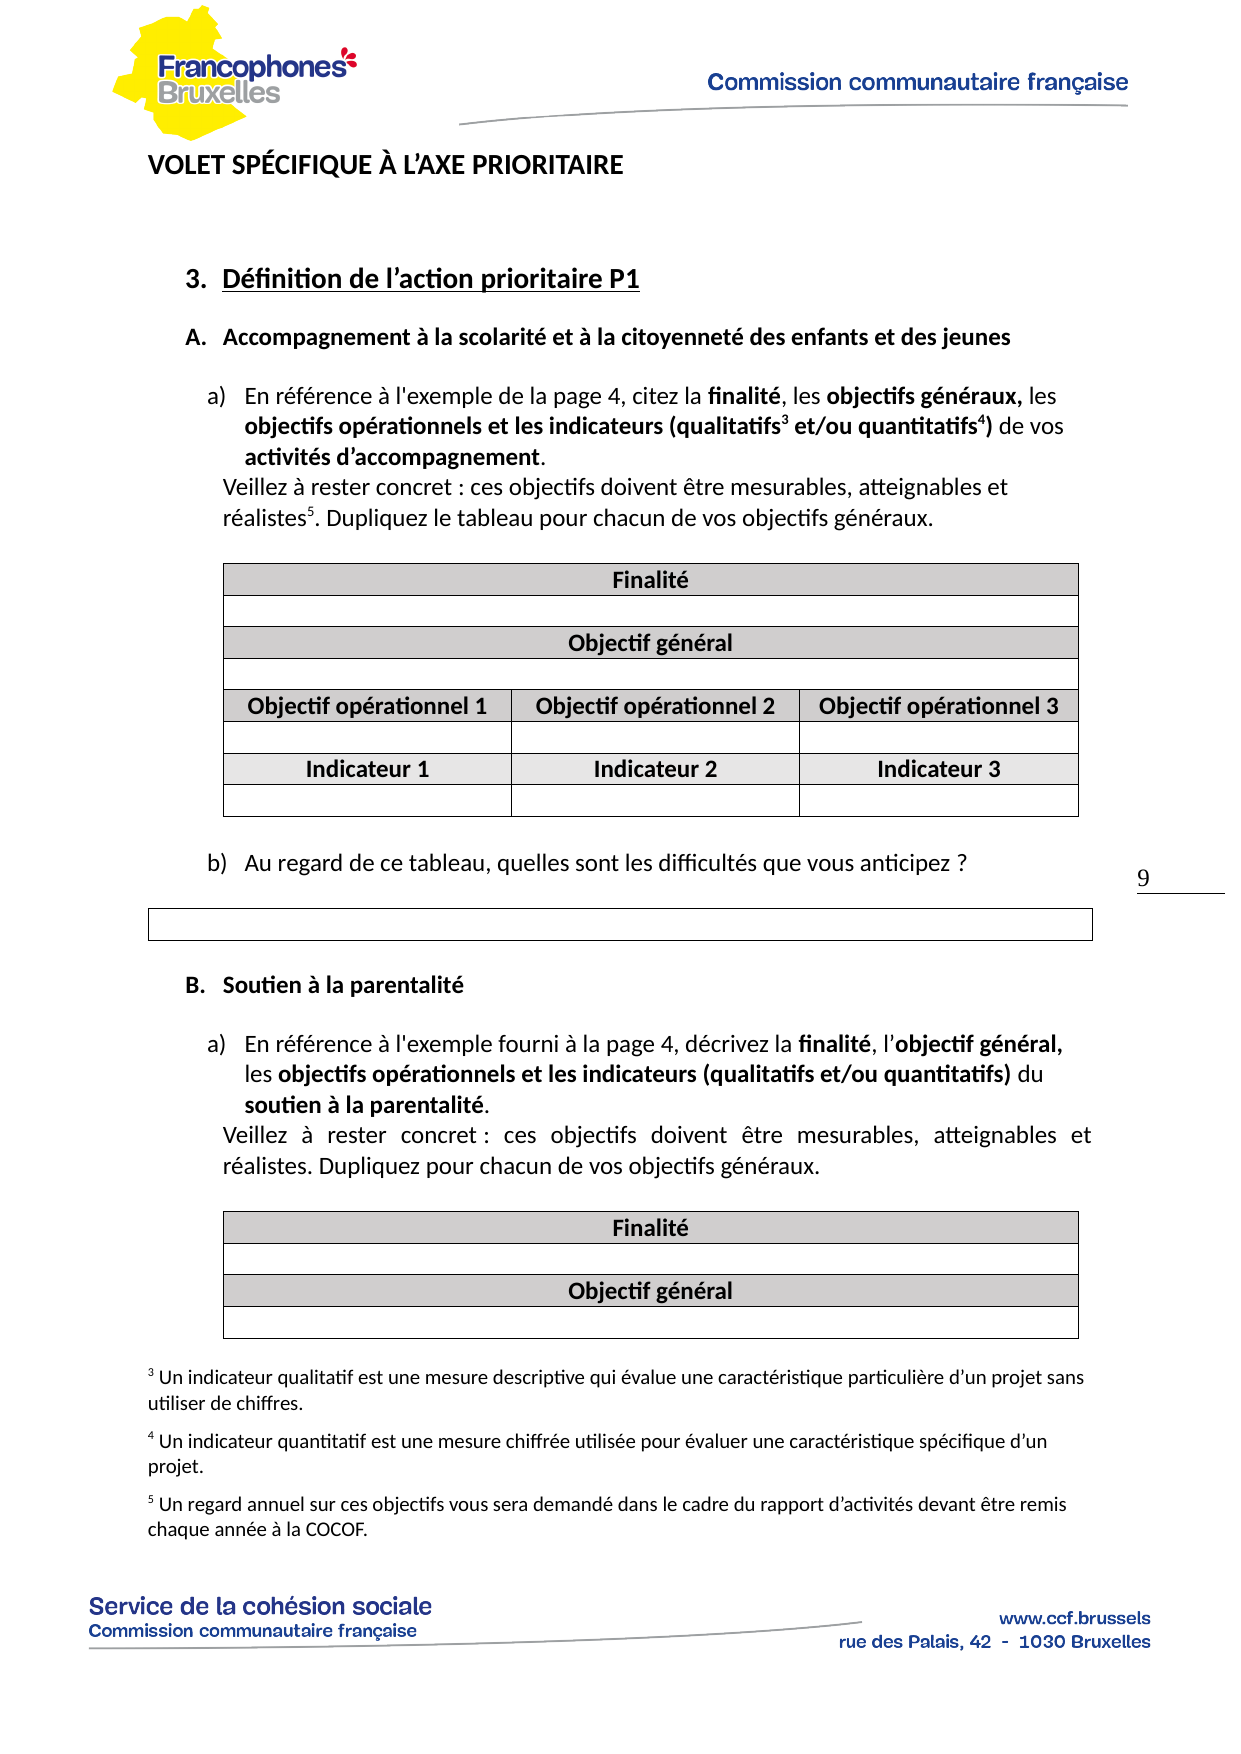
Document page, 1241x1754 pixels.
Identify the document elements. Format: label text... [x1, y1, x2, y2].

table_cell [224, 659, 1078, 689]
text Au regard de ce tableau, quelles sont les difficultés que vous anticipez ? [207, 847, 1092, 878]
table_header Finalité [224, 1212, 1078, 1243]
table_cell [224, 722, 511, 752]
table_cell Indicateur 2 [512, 754, 799, 784]
subtitle Accompagnement à la scolarité et à la citoyenneté des enfants et des jeunes [185, 321, 1092, 351]
list Veillez à rester concret : ces objectifs doivent être mesurables, atteignables et réalistes. Dupliquez le tableau pour chacun de vos objectifs généraux. [223, 472, 1092, 533]
table_cell [224, 596, 1078, 626]
subtitle Définition de l’action prioritaire P1 [185, 260, 1092, 296]
table_cell Objectif opérationnel 3 [800, 690, 1078, 721]
table_cell Indicateur 1 [224, 754, 511, 784]
list En référence à l'exemple fourni à la page 4, décrivez la finalité, l’objectif général, les objectifs opérationnels et les indicateurs (qualitatifs et/ou quantitatifs) du soutien à la parentalité. [207, 1028, 1092, 1120]
table_cell Objectif général [224, 1275, 1078, 1306]
table_header Finalité [224, 564, 1078, 595]
table_cell [224, 785, 511, 816]
table_header [149, 909, 1092, 940]
table_cell Objectif opérationnel 1 [224, 690, 511, 721]
table_cell [224, 1307, 1078, 1337]
table_cell Objectif opérationnel 2 [512, 690, 799, 721]
table_cell [512, 722, 799, 752]
table_cell [224, 1244, 1078, 1274]
table_cell [800, 785, 1078, 816]
subtitle Soutien à la parentalité [185, 969, 1092, 999]
picture [88, 1593, 1151, 1654]
picture [112, 5, 1128, 141]
table_cell [512, 785, 799, 816]
table_cell Objectif général [224, 627, 1078, 658]
table_cell [800, 722, 1078, 752]
list Veillez à rester concret : ces objectifs doivent être mesurables, atteignables et réalistes. Dupliquez pour chacun de vos objectifs généraux. [223, 1120, 1092, 1181]
table_cell Indicateur 3 [800, 754, 1078, 784]
list En référence à l'exemple de la page 4, citez la finalité, les objectifs généraux, les objectifs opérationnels et les indicateurs (qualitatifs et/ou quantitatifs) de vos activités d’accompagnement. [207, 380, 1092, 472]
